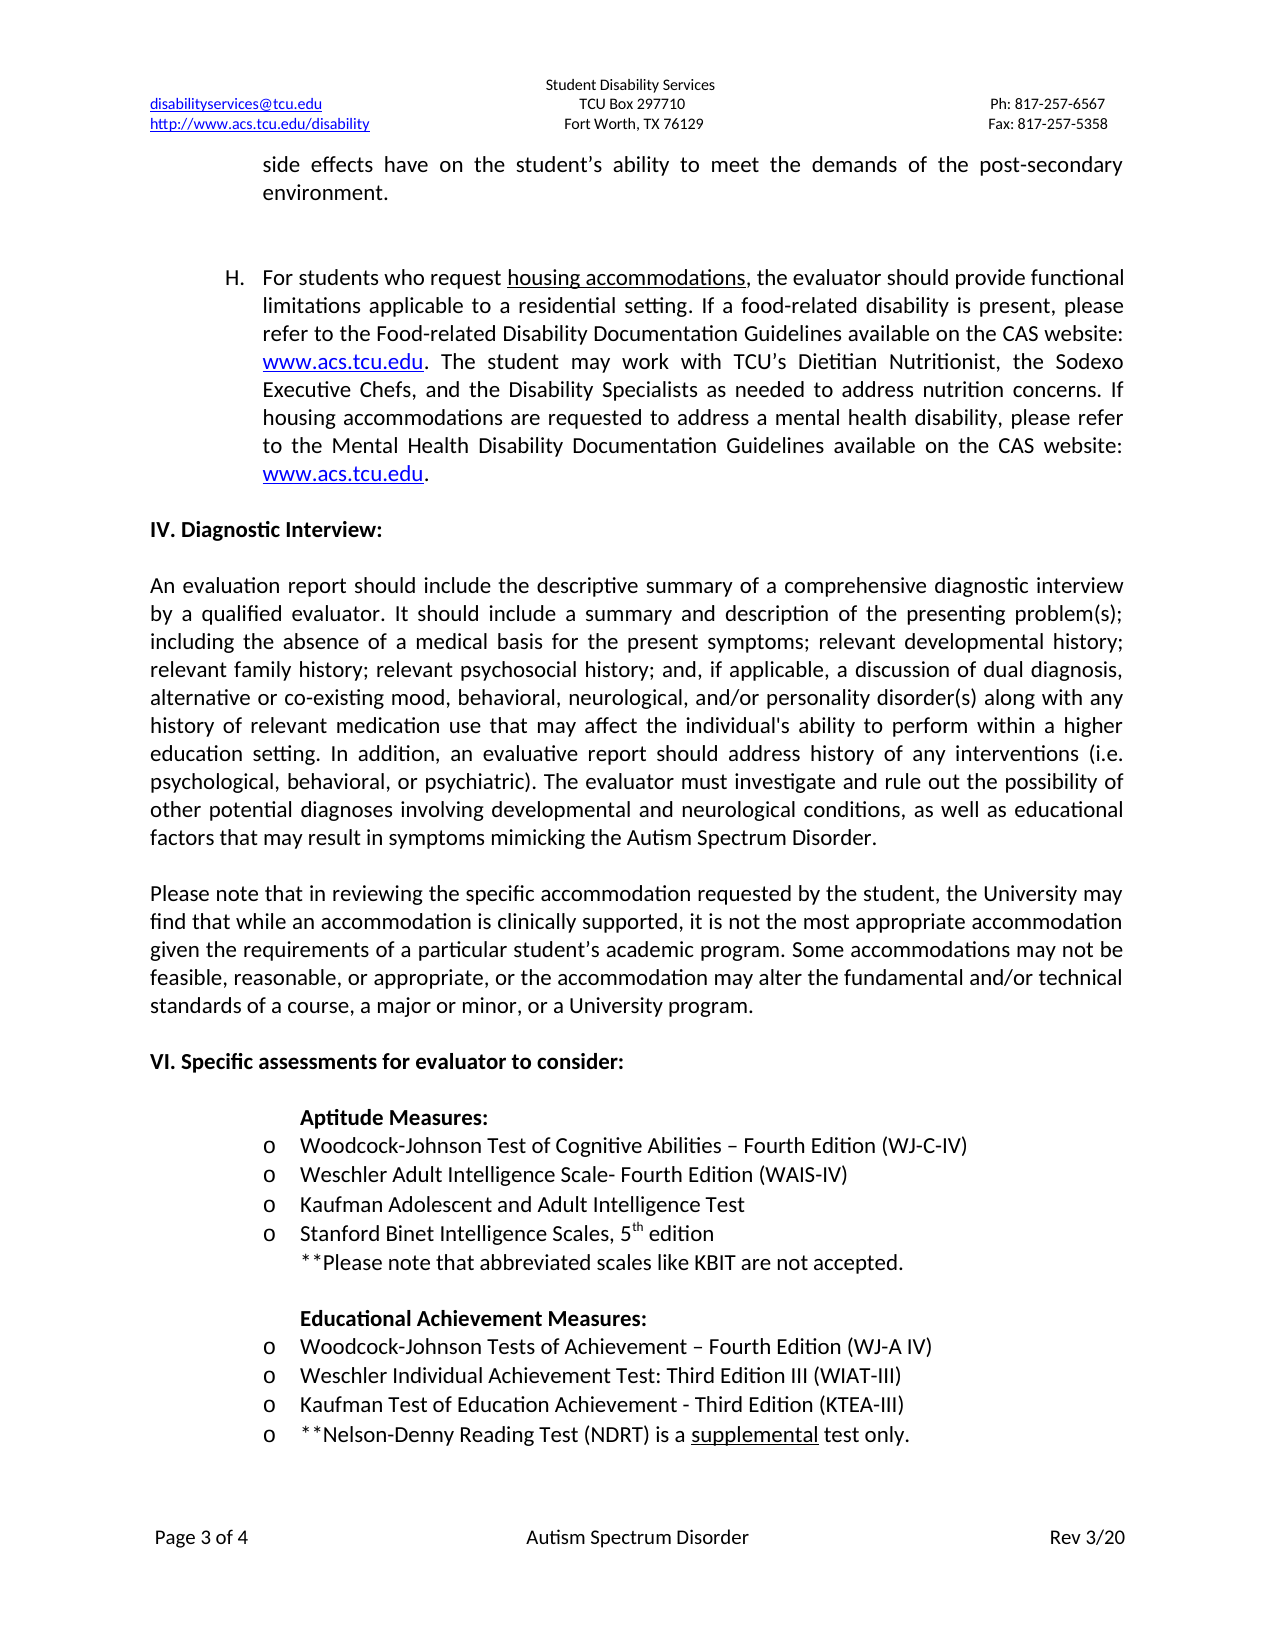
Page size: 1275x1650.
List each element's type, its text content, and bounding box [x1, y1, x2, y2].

text VI. Specific assessments for evaluator to consider: [150, 1047, 1125, 1075]
text Educational Achievement Measures: [300, 1304, 1125, 1332]
list For students who request housing accommodations, the evaluator should provide functional limitations applicable to a residential setting. If a food-related disability is present, please refer to the Food-related Disability Documentation Guidelines available on the CAS website: www.acs.tcu.edu. The student may work with TCU’s Dietitian Nutritionist, the Sodexo Executive Chefs, and the Disability Specialists as needed to address nutrition concerns. If housing accommodations are requested to address a mental health disability, please refer to the Mental Health Disability Documentation Guidelines available on the CAS website: www.acs.tcu.edu. [225, 263, 1125, 487]
text **Please note that abbreviated scales like KBIT are not accepted. [300, 1248, 1125, 1276]
text An evaluation report should include the descriptive summary of a comprehensive diagnostic interview by a qualified evaluator. It should include a summary and description of the presenting problem(s); including the absence of a medical basis for the present symptoms; relevant developmental history; relevant family history; relevant psychosocial history; and, if applicable, a discussion of dual diagnosis, alternative or co-existing mood, behavioral, neurological, and/or personality disorder(s) along with any history of relevant medication use that may affect the individual's ability to perform within a higher education setting. In addition, an evaluative report should address history of any interventions (i.e. psychological, behavioral, or psychiatric). The evaluator must investigate and rule out the possibility of other potential diagnoses involving developmental and neurological conditions, as well as educational factors that may result in symptoms mimicking the Autism Spectrum Disorder. [150, 571, 1125, 851]
text Please note that in reviewing the specific accommodation requested by the student, the University may find that while an accommodation is clinically supported, it is not the most appropriate accommodation given the requirements of a particular student’s academic program. Some accommodations may not be feasible, reasonable, or appropriate, or the accommodation may alter the fundamental and/or technical standards of a course, a major or minor, or a University program. [150, 879, 1125, 1019]
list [225, 150, 1125, 206]
list Stanford Binet Intelligence Scales, 5th edition [262, 1219, 1125, 1248]
list Kaufman Test of Education Achievement - Third Edition (KTEA-III) [262, 1391, 1125, 1420]
list Woodcock-Johnson Test of Cognitive Abilities – Fourth Edition (WJ-C-IV) [262, 1131, 1125, 1161]
text Aptitude Measures: [300, 1103, 1125, 1131]
list Kaufman Adolescent and Adult Intelligence Test [262, 1190, 1125, 1219]
list Weschler Adult Intelligence Scale- Fourth Edition (WAIS-IV) [262, 1161, 1125, 1190]
list **Nelson-Denny Reading Test (NDRT) is a supplemental test only. [262, 1420, 1125, 1449]
list Woodcock-Johnson Tests of Achievement – Fourth Edition (WJ-A IV) [262, 1332, 1125, 1361]
text IV. Diagnostic Interview: [150, 515, 1125, 543]
list Weschler Individual Achievement Test: Third Edition III (WIAT-III) [262, 1361, 1125, 1391]
